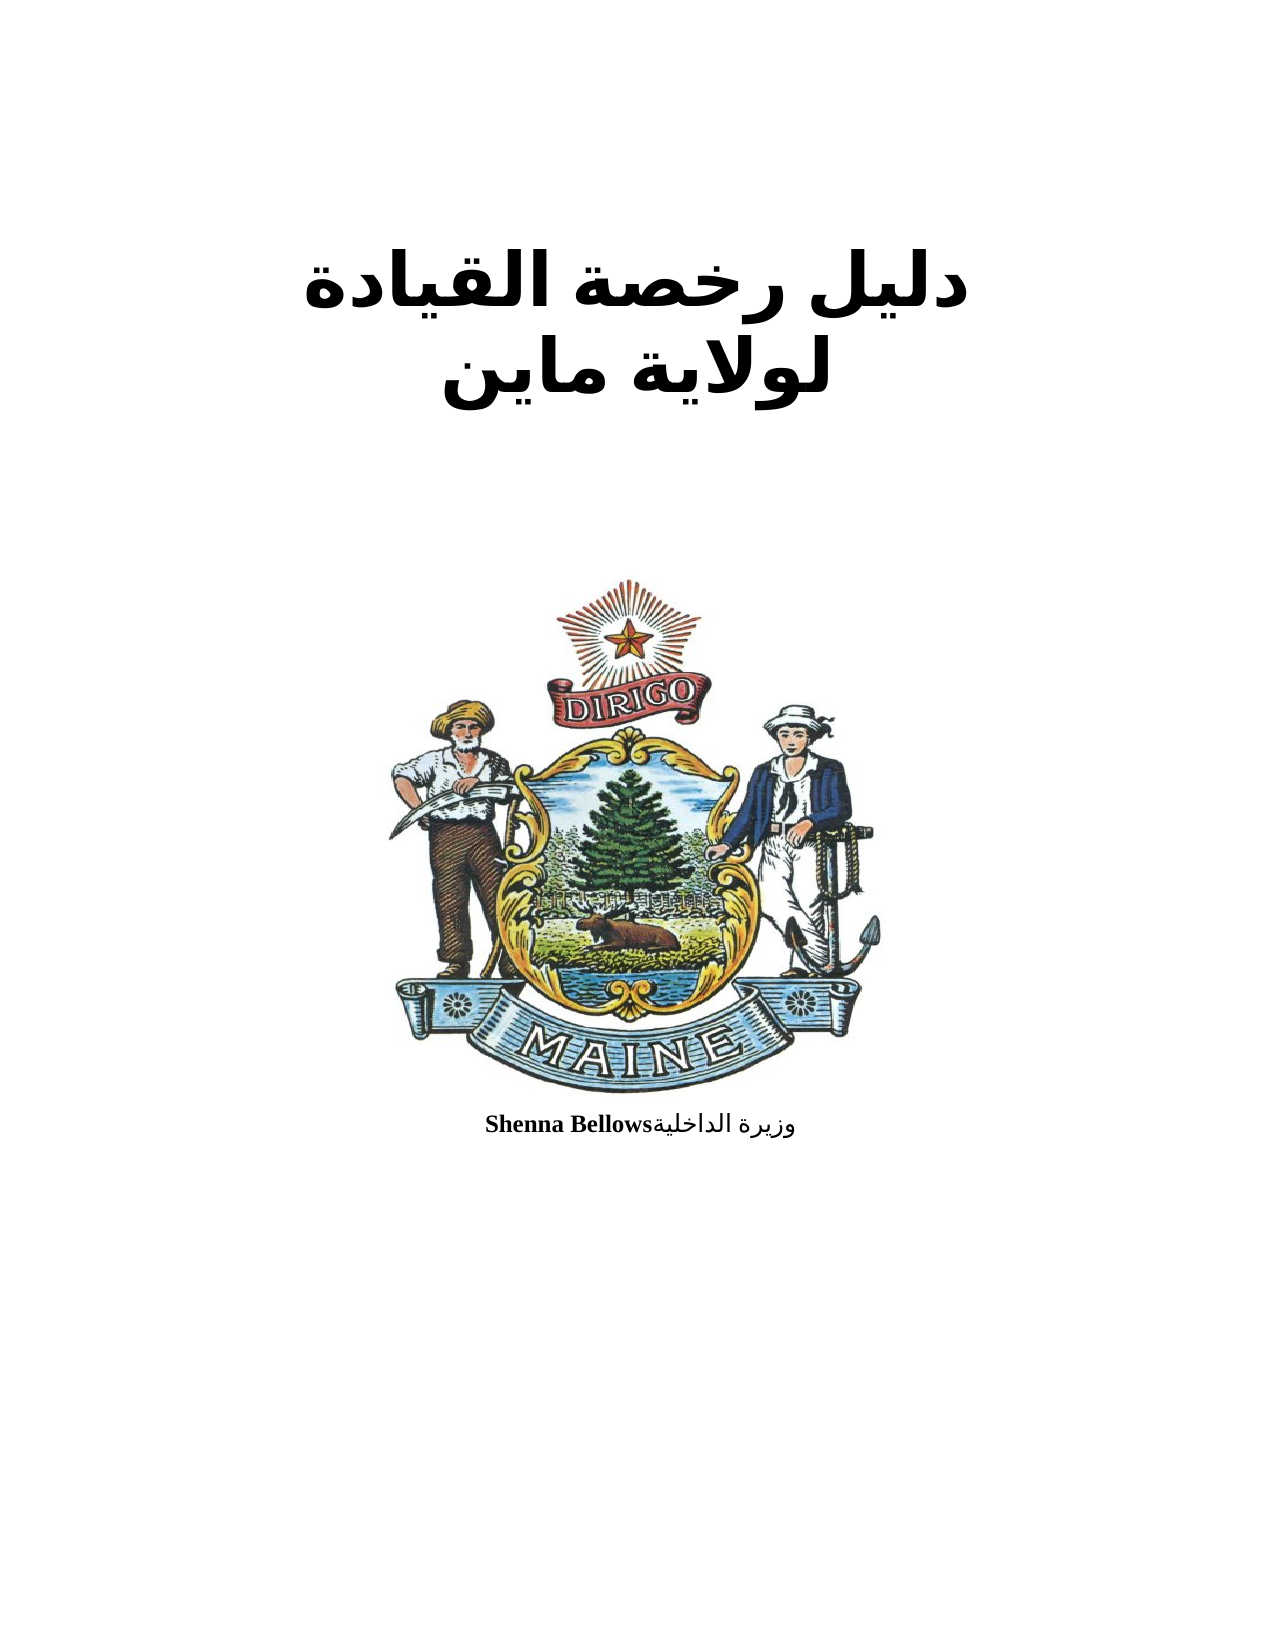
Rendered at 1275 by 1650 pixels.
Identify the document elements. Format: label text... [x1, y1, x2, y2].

text لولاية ماين [150, 322, 1125, 409]
picture [379, 563, 896, 1110]
text دليل رخصة القيادة [150, 236, 1125, 322]
text وزيرة الداخليةShenna Bellows [150, 1109, 1125, 1138]
